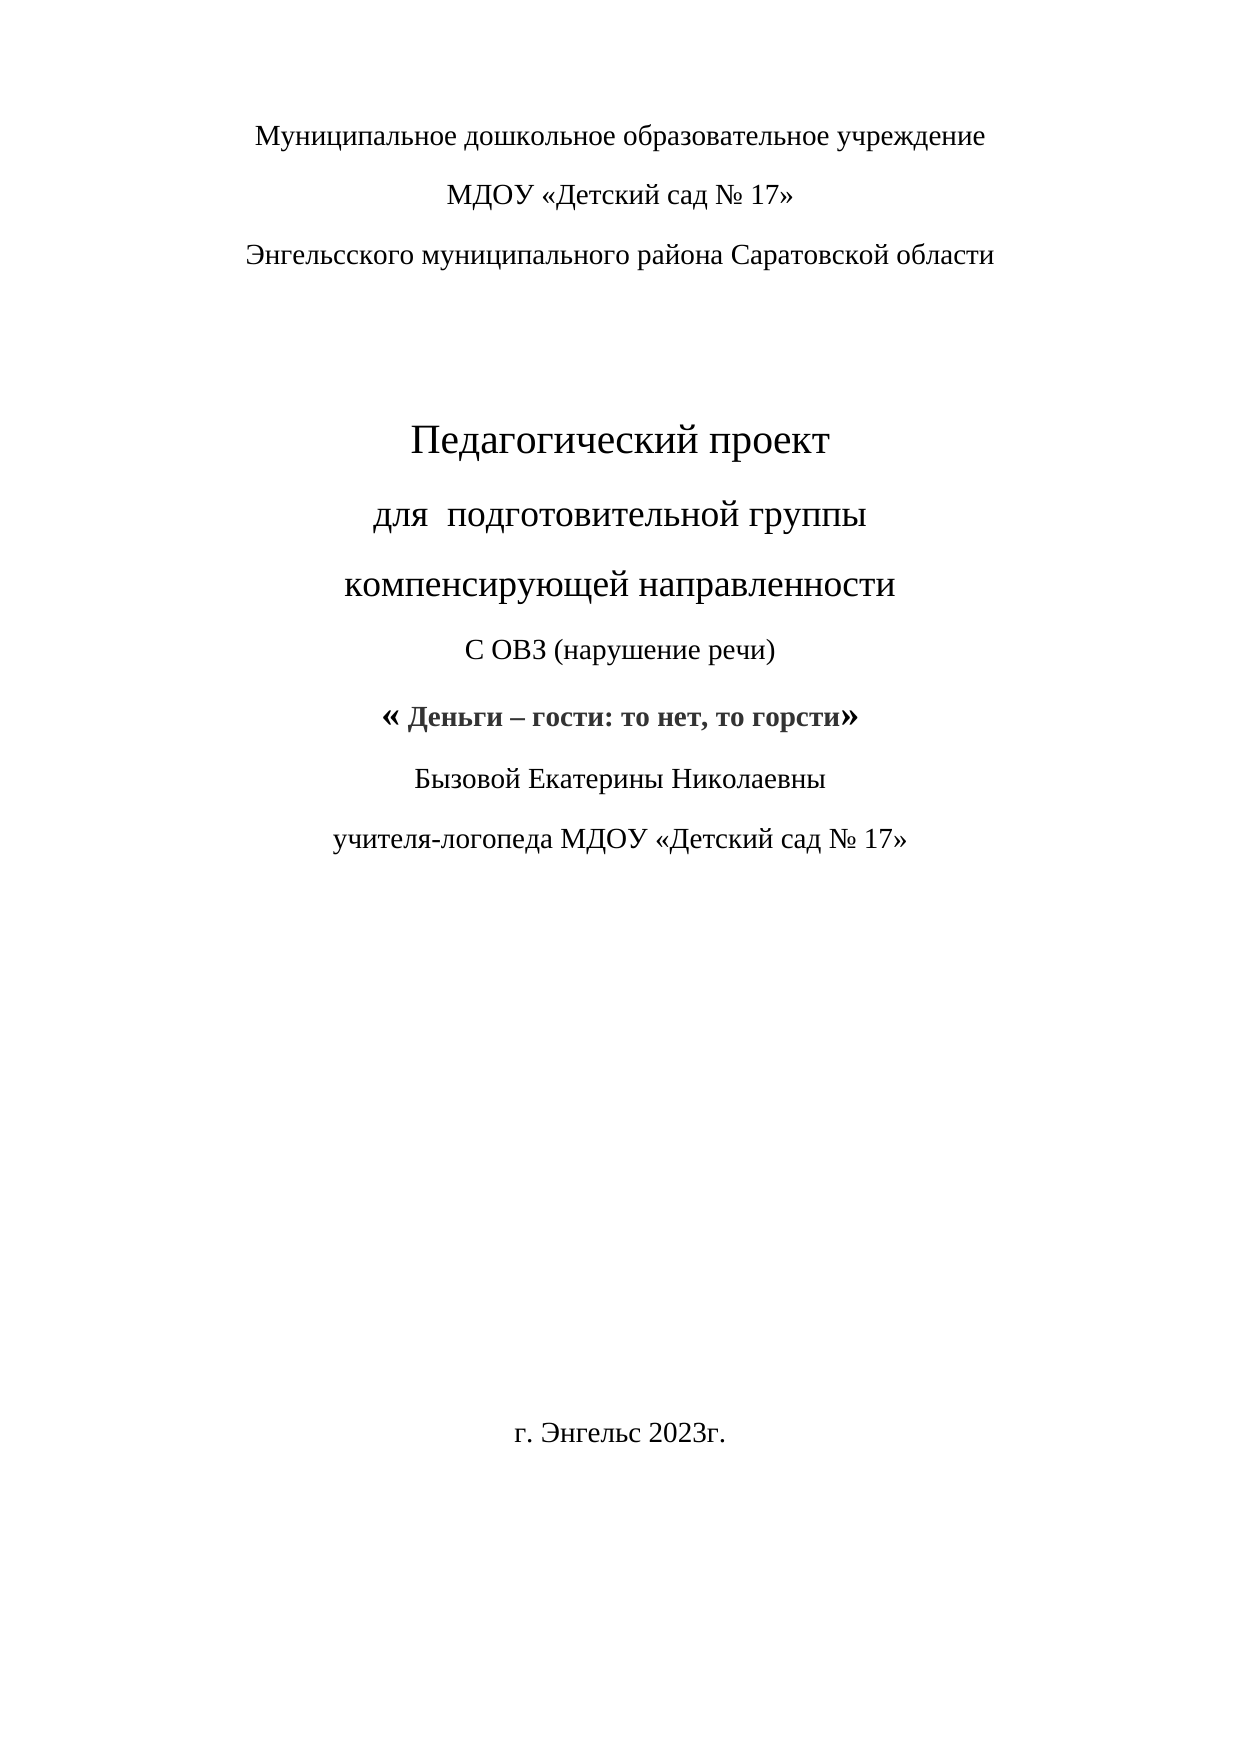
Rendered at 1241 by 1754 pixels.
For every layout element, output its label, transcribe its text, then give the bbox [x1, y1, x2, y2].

text для подготовительной группы [118, 491, 1122, 534]
text С ОВЗ (нарушение речи) [118, 632, 1122, 665]
text г. Энгельс 2023г. [118, 1415, 1122, 1448]
text Муниципальное дошкольное образовательное учреждение [118, 118, 1122, 152]
text МДОУ «Детский сад № 17» [118, 177, 1122, 211]
text Педагогический проект [118, 415, 1122, 463]
text « Деньги – гости: то нет, то горсти» [118, 691, 1122, 734]
text учителя-логопеда МДОУ «Детский сад № 17» [118, 821, 1122, 854]
text Бызовой Екатерины Николаевны [118, 762, 1122, 795]
text Энгельсского муниципального района Саратовской области [118, 237, 1122, 270]
text компенсирующей направленности [118, 561, 1122, 604]
